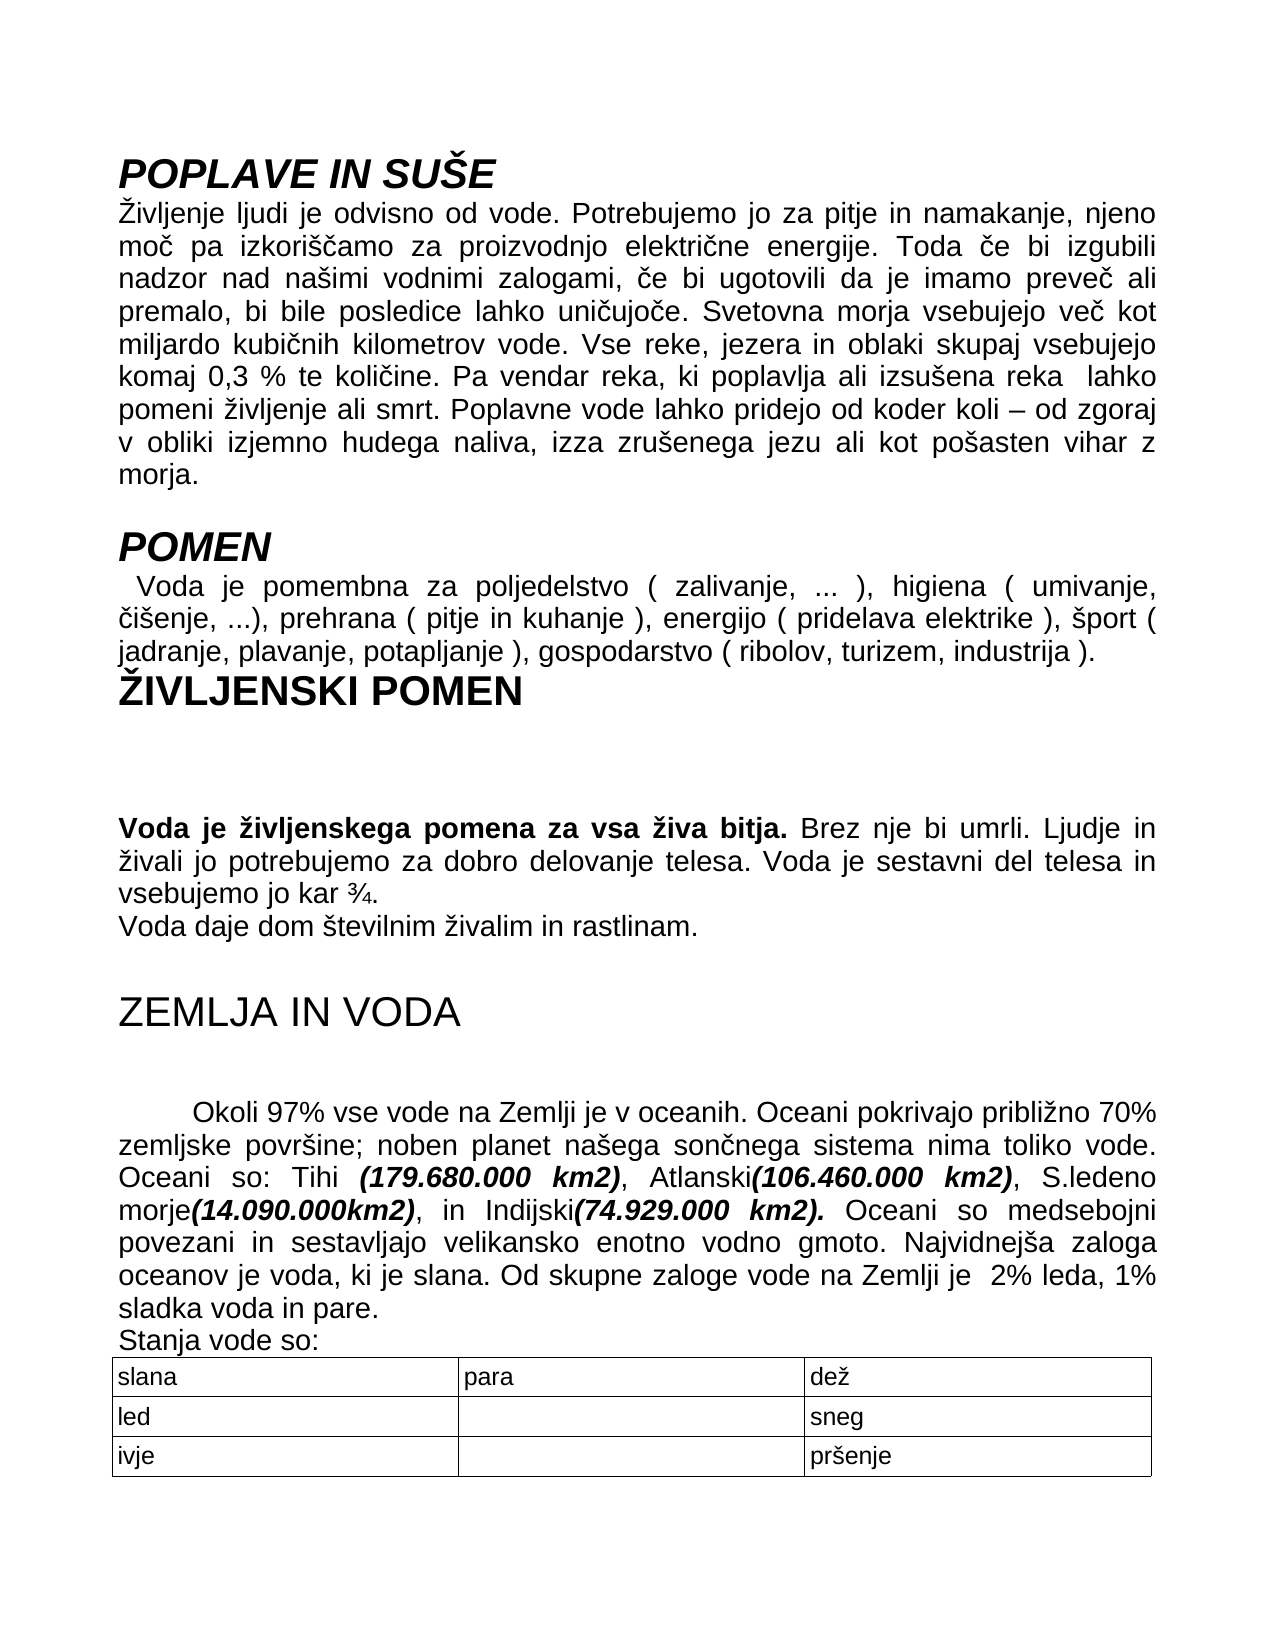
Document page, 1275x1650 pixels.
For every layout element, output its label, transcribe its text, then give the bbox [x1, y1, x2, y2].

table_cell [459, 1397, 804, 1436]
text ŽIVLJENSKI POMEN [118, 668, 1157, 714]
text Voda je življenskega pomena za vsa živa bitja. Brez nje bi umrli. Ljudje in živali jo potrebujemo za dobro delovanje telesa. Voda je sestavni del telesa in vsebujemo jo kar ¾. [118, 812, 1157, 910]
table_cell sneg [805, 1397, 1151, 1436]
text Okoli 97% vse vode na Zemlji je v oceanih. Oceani pokrivajo približno 70% zemljske površine; noben planet našega sončnega sistema nima toliko vode. Oceani so: Tihi (179.680.000 km2), Atlanski(106.460.000 km2), S.ledeno morje(14.090.000km2), in Indijski(74.929.000 km2). Oceani so medsebojni povezani in sestavljajo velikansko enotno vodno gmoto. Najvidnejša zaloga oceanov je voda, ki je slana. Od skupne zaloge vode na Zemlji je 2% leda, 1% sladka voda in pare. [118, 1096, 1157, 1324]
text Stanja vode so: [118, 1324, 1157, 1357]
text POMEN [118, 523, 1157, 570]
table_cell pršenje [805, 1437, 1151, 1476]
table_header dež [805, 1358, 1151, 1396]
text Življenje ljudi je odvisno od vode. Potrebujemo jo za pitje in namakanje, njeno moč pa izkoriščamo za proizvodnjo električne energije. Toda če bi izgubili nadzor nad našimi vodnimi zalogami, če bi ugotovili da je imamo preveč ali premalo, bi bile posledice lahko uničujoče. Svetovna morja vsebujejo več kot miljardo kubičnih kilometrov vode. Vse reke, jezera in oblaki skupaj vsebujejo komaj 0,3 % te količine. Pa vendar reka, ki poplavlja ali izsušena reka lahko pomeni življenje ali smrt. Poplavne vode lahko pridejo od koder koli – od zgoraj v obliki izjemno hudega naliva, izza zrušenega jezu ali kot pošasten vihar z morja. [118, 197, 1157, 491]
table_header para [459, 1358, 804, 1396]
table_cell [459, 1437, 804, 1476]
table_cell ivje [113, 1437, 458, 1476]
table_header slana [113, 1358, 458, 1396]
text POPLAVE IN SUŠE [118, 151, 1157, 197]
table_cell led [113, 1397, 458, 1436]
text Voda daje dom številnim živalim in rastlinam. [118, 910, 1157, 942]
text ZEMLJA IN VODA [118, 989, 1157, 1036]
text Voda je pomembna za poljedelstvo ( zalivanje, ... ), higiena ( umivanje, čišenje, ...), prehrana ( pitje in kuhanje ), energijo ( pridelava elektrike ), šport ( jadranje, plavanje, potapljanje ), gospodarstvo ( ribolov, turizem, industrija ). [118, 570, 1157, 668]
